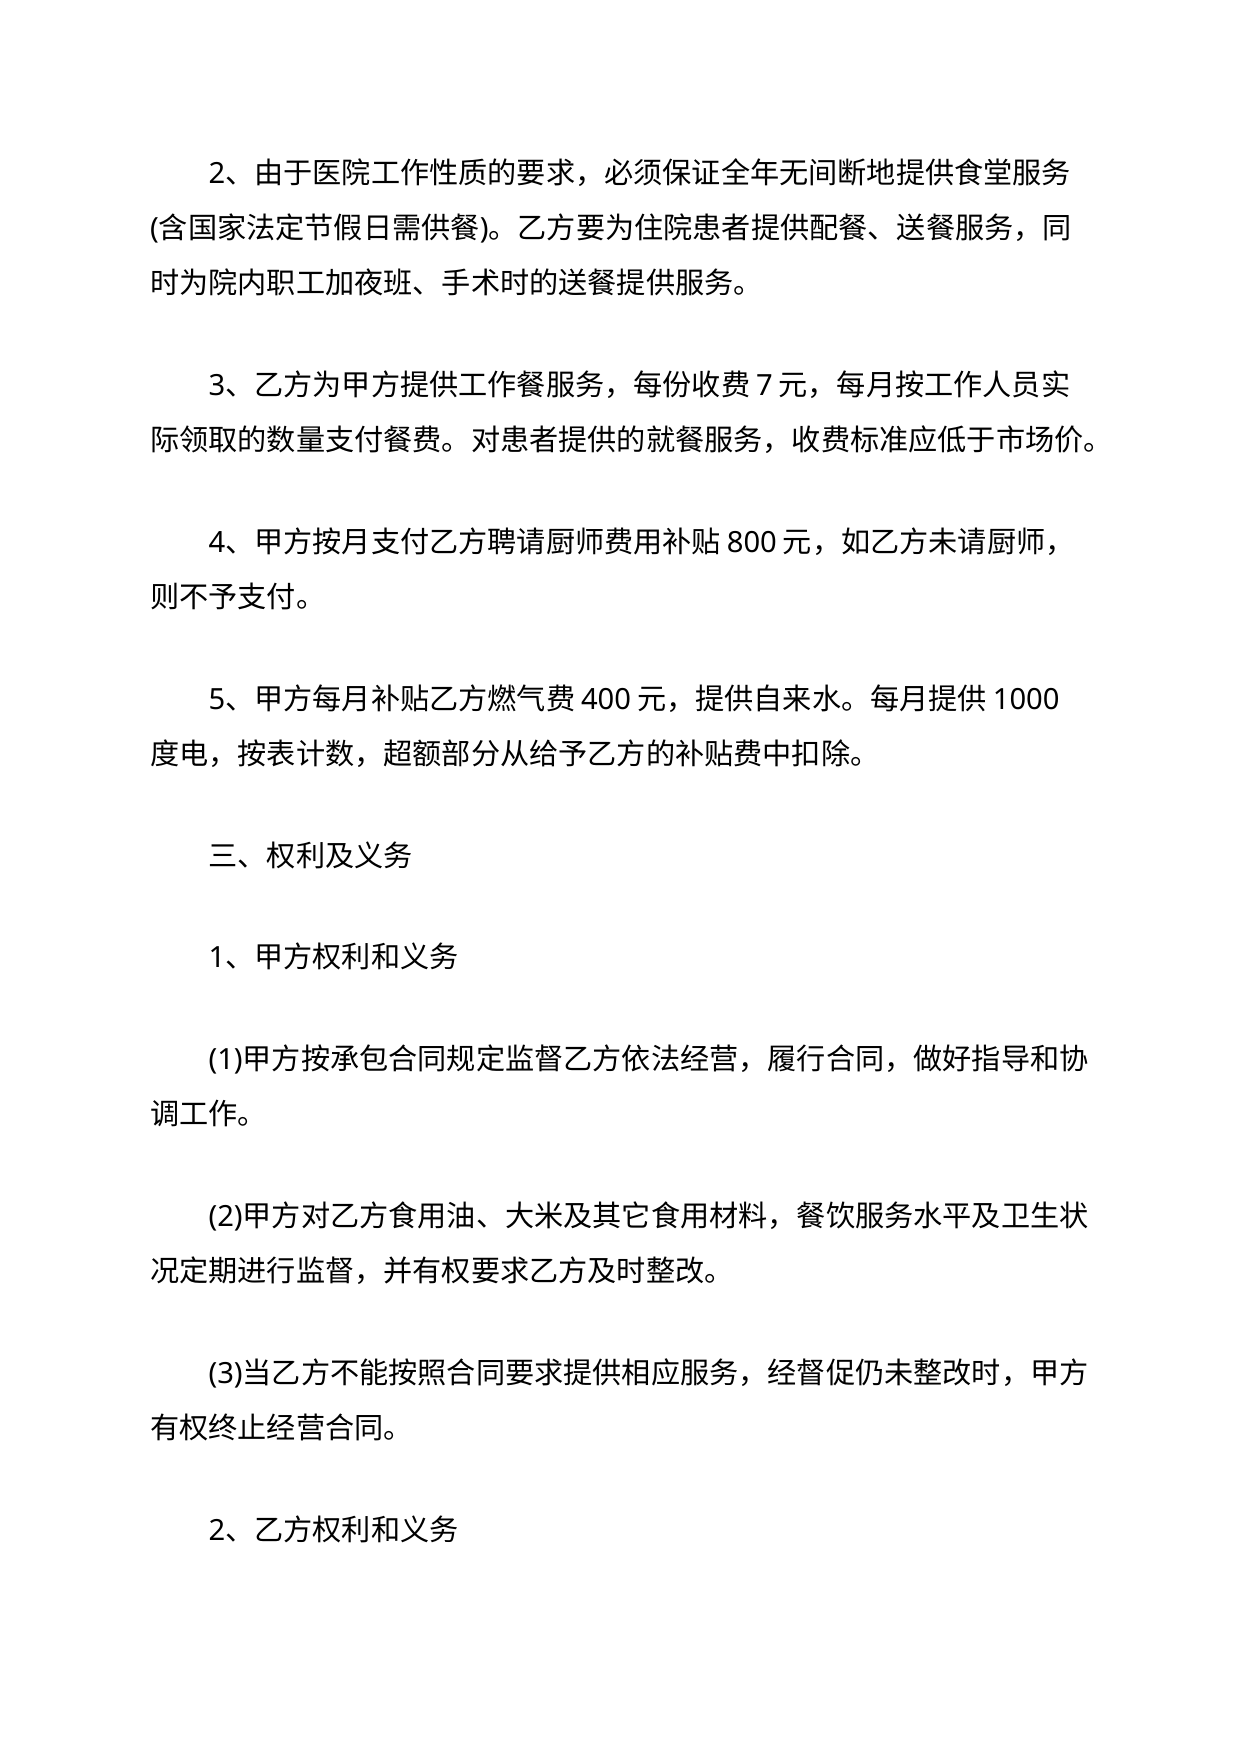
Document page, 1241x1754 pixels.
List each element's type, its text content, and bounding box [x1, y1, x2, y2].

text (3)当乙方不能按照合同要求提供相应服务，经督促仍未整改时，甲方有权终止经营合同。 [150, 1349, 1090, 1447]
text (2)甲方对乙方食用油、大米及其它食用材料，餐饮服务水平及卫生状况定期进行监督，并有权要求乙方及时整改。 [150, 1193, 1090, 1290]
text 3、乙方为甲方提供工作餐服务，每份收费7元，每月按工作人员实际领取的数量支付餐费。对患者提供的就餐服务，收费标准应低于市场价。 [150, 362, 1090, 459]
text 2、由于医院工作性质的要求，必须保证全年无间断地提供食堂服务(含国家法定节假日需供餐)。乙方要为住院患者提供配餐、送餐服务，同时为院内职工加夜班、手术时的送餐提供服务。 [150, 150, 1090, 302]
text 5、甲方每月补贴乙方燃气费400元，提供自来水。每月提供1000度电，按表计数，超额部分从给予乙方的补贴费中扣除。 [150, 675, 1090, 773]
text 三、权利及义务 [150, 832, 1090, 874]
text 4、甲方按月支付乙方聘请厨师费用补贴800元，如乙方未请厨师，则不予支付。 [150, 518, 1090, 616]
text (1)甲方按承包合同规定监督乙方依法经营，履行合同，做好指导和协调工作。 [150, 1036, 1090, 1133]
text 2、乙方权利和义务 [150, 1506, 1090, 1548]
text 1、甲方权利和义务 [150, 934, 1090, 976]
